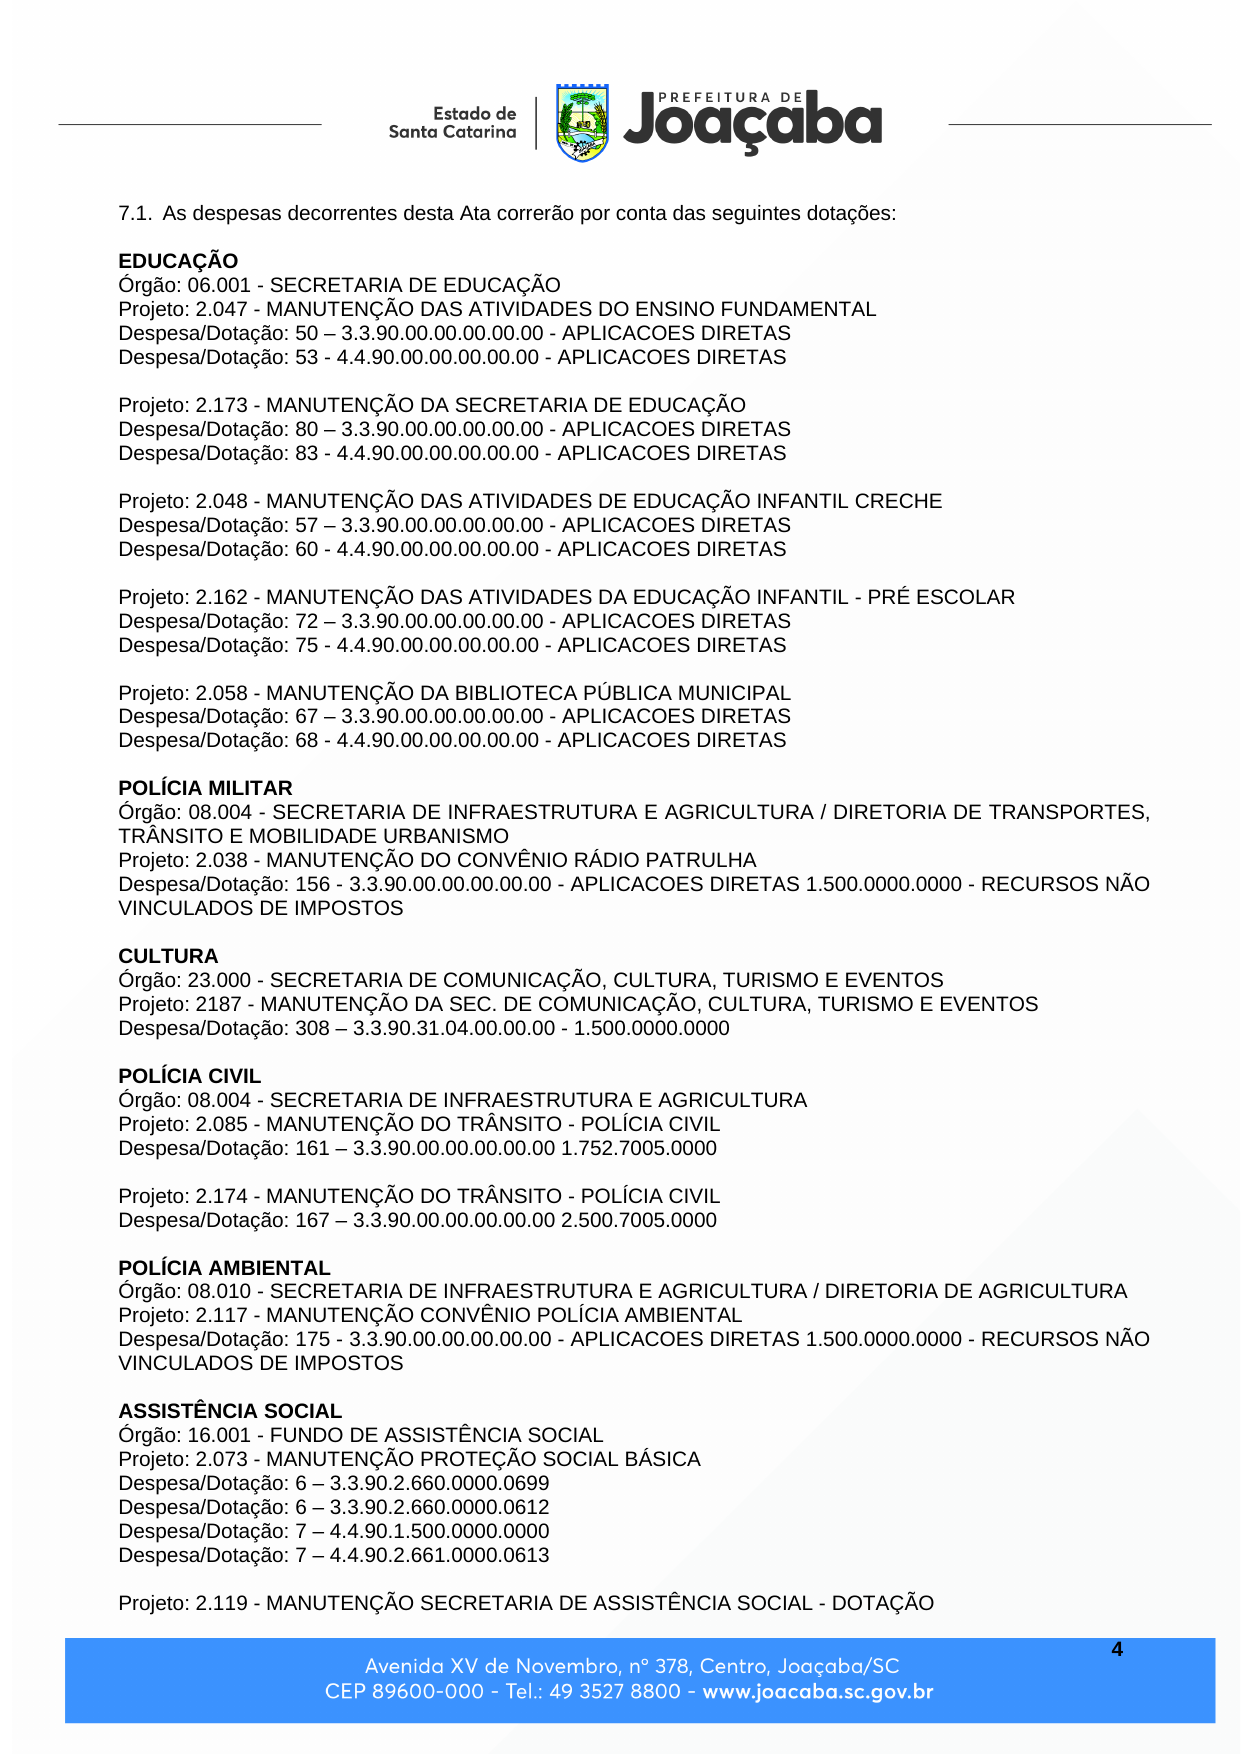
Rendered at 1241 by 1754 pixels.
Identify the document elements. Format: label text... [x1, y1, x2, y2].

text Despesa/Dotação: 156 - 3.3.90.00.00.00.00.00 - APLICACOES DIRETAS 1.500.0000.0000 - RECURSOS NÃO VINCULADOS DE IMPOSTOS [118, 872, 1152, 920]
text Projeto: 2.162 - MANUTENÇÃO DAS ATIVIDADES DA EDUCAÇÃO INFANTIL - PRÉ ESCOLAR [118, 584, 1152, 608]
text Despesa/Dotação: 72 – 3.3.90.00.00.00.00.00 - APLICACOES DIRETAS [118, 608, 1152, 632]
text CULTURA [118, 944, 1152, 968]
text POLÍCIA MILITAR [118, 776, 1152, 800]
text Despesa/Dotação: 68 - 4.4.90.00.00.00.00.00 - APLICACOES DIRETAS [118, 728, 1152, 752]
text Despesa/Dotação: 7 – 4.4.90.2.661.0000.0613 [118, 1543, 1152, 1567]
text Órgão: 16.001 - FUNDO DE ASSISTÊNCIA SOCIAL [118, 1423, 1152, 1447]
text Despesa/Dotação: 75 - 4.4.90.00.00.00.00.00 - APLICACOES DIRETAS [118, 632, 1152, 656]
text Despesa/Dotação: 83 - 4.4.90.00.00.00.00.00 - APLICACOES DIRETAS [118, 441, 1152, 465]
text Despesa/Dotação: 57 – 3.3.90.00.00.00.00.00 - APLICACOES DIRETAS [118, 513, 1152, 537]
text Projeto: 2.085 - MANUTENÇÃO DO TRÂNSITO - POLÍCIA CIVIL [118, 1112, 1152, 1136]
text Projeto: 2.173 - MANUTENÇÃO DA SECRETARIA DE EDUCAÇÃO [118, 393, 1152, 417]
text Despesa/Dotação: 6 – 3.3.90.2.660.0000.0699 [118, 1471, 1152, 1495]
text Órgão: 08.004 - SECRETARIA DE INFRAESTRUTURA E AGRICULTURA [118, 1088, 1152, 1112]
text POLÍCIA AMBIENTAL [118, 1255, 1152, 1279]
text Despesa/Dotação: 67 – 3.3.90.00.00.00.00.00 - APLICACOES DIRETAS [118, 704, 1152, 728]
list As despesas decorrentes desta Ata correrão por conta das seguintes dotações: [118, 201, 1152, 225]
text Projeto: 2.073 - MANUTENÇÃO PROTEÇÃO SOCIAL BÁSICA [118, 1447, 1152, 1471]
text POLÍCIA CIVIL [118, 1064, 1152, 1088]
text Despesa/Dotação: 308 – 3.3.90.31.04.00.00.00 - 1.500.0000.0000 [118, 1016, 1152, 1040]
text EDUCAÇÃO [118, 249, 1152, 273]
text Despesa/Dotação: 80 – 3.3.90.00.00.00.00.00 - APLICACOES DIRETAS [118, 417, 1152, 441]
text Órgão: 08.010 - SECRETARIA DE INFRAESTRUTURA E AGRICULTURA / DIRETORIA DE AGRICULTURA [118, 1279, 1152, 1303]
text Projeto: 2.174 - MANUTENÇÃO DO TRÂNSITO - POLÍCIA CIVIL [118, 1183, 1152, 1207]
text Projeto: 2.058 - MANUTENÇÃO DA BIBLIOTECA PÚBLICA MUNICIPAL [118, 680, 1152, 704]
text Despesa/Dotação: 6 – 3.3.90.2.660.0000.0612 [118, 1495, 1152, 1519]
picture [12, 0, 1241, 1754]
text Projeto: 2.119 - MANUTENÇÃO SECRETARIA DE ASSISTÊNCIA SOCIAL - DOTAÇÃO [118, 1591, 1152, 1615]
text Despesa/Dotação: 53 - 4.4.90.00.00.00.00.00 - APLICACOES DIRETAS [118, 345, 1152, 369]
text Despesa/Dotação: 167 – 3.3.90.00.00.00.00.00 2.500.7005.0000 [118, 1207, 1152, 1231]
text Órgão: 06.001 - SECRETARIA DE EDUCAÇÃO [118, 273, 1152, 297]
text Projeto: 2.038 - MANUTENÇÃO DO CONVÊNIO RÁDIO PATRULHA [118, 848, 1152, 872]
text Despesa/Dotação: 50 – 3.3.90.00.00.00.00.00 - APLICACOES DIRETAS [118, 321, 1152, 345]
text Projeto: 2.117 - MANUTENÇÃO CONVÊNIO POLÍCIA AMBIENTAL [118, 1303, 1152, 1327]
text Órgão: 08.004 - SECRETARIA DE INFRAESTRUTURA E AGRICULTURA / DIRETORIA DE TRANSPORTES, TRÂNSITO E MOBILIDADE URBANISMO [118, 800, 1152, 848]
text Projeto: 2.047 - MANUTENÇÃO DAS ATIVIDADES DO ENSINO FUNDAMENTAL [118, 297, 1152, 321]
text Despesa/Dotação: 7 – 4.4.90.1.500.0000.0000 [118, 1519, 1152, 1543]
text Despesa/Dotação: 60 - 4.4.90.00.00.00.00.00 - APLICACOES DIRETAS [118, 537, 1152, 561]
text Projeto: 2.048 - MANUTENÇÃO DAS ATIVIDADES DE EDUCAÇÃO INFANTIL CRECHE [118, 489, 1152, 513]
text Órgão: 23.000 - SECRETARIA DE COMUNICAÇÃO, CULTURA, TURISMO E EVENTOS [118, 968, 1152, 992]
text ASSISTÊNCIA SOCIAL [118, 1399, 1152, 1423]
text Despesa/Dotação: 161 – 3.3.90.00.00.00.00.00 1.752.7005.0000 [118, 1136, 1152, 1159]
text Despesa/Dotação: 175 - 3.3.90.00.00.00.00.00 - APLICACOES DIRETAS 1.500.0000.0000 - RECURSOS NÃO VINCULADOS DE IMPOSTOS [118, 1327, 1152, 1375]
text Projeto: 2187 - MANUTENÇÃO DA SEC. DE COMUNICAÇÃO, CULTURA, TURISMO E EVENTOS [118, 992, 1152, 1016]
